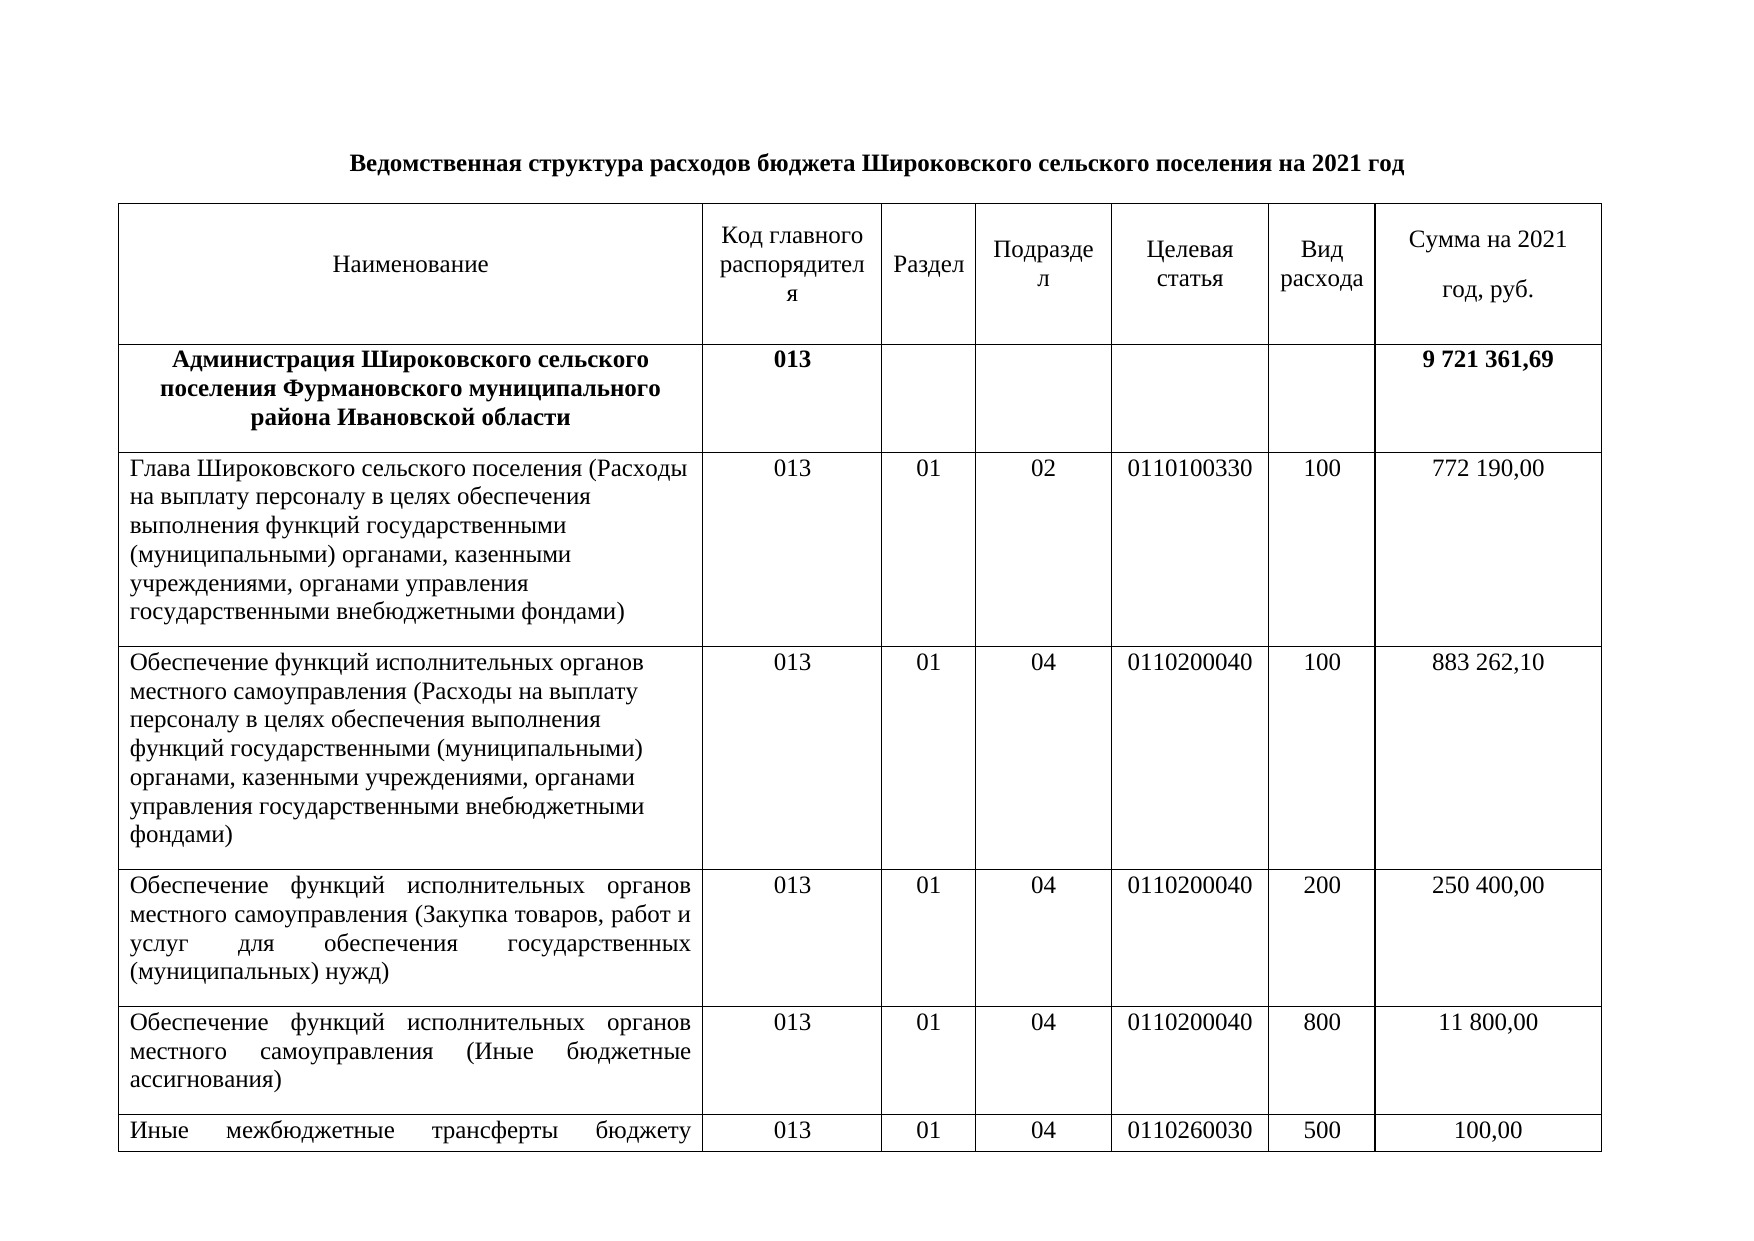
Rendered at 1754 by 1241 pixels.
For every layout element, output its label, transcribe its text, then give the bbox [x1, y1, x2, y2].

table_cell 01 [882, 453, 975, 646]
table_cell 013 [703, 345, 881, 452]
table_cell 04 [976, 870, 1111, 1006]
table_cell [119, 1115, 702, 1151]
table_cell 200 [1269, 870, 1374, 1006]
table_cell Глава Широковского сельского поселения (Расходы на выплату персоналу в целях обеспечения выполнения функций государственными (муниципальными) органами, казенными учреждениями, органами управления государственными внебюджетными фондами) [119, 453, 702, 646]
table_cell 01 [882, 1115, 975, 1151]
table_cell 800 [1269, 1007, 1374, 1114]
table_cell 01 [882, 870, 975, 1006]
table_cell 02 [976, 453, 1111, 646]
table_header Сумма на 2021 год, руб. [1376, 204, 1601, 343]
table_header Наименование [119, 204, 702, 343]
table_cell 0110260030 [1112, 1115, 1268, 1151]
table_cell 01 [882, 1007, 975, 1114]
table_cell 250 400,00 [1376, 870, 1601, 1006]
table_cell 500 [1269, 1115, 1374, 1151]
text Ведомственная структура расходов бюджета Широковского сельского поселения на 2021 год [118, 148, 1636, 176]
table_cell 9 721 361,69 [1376, 345, 1601, 452]
table_cell 100 [1269, 453, 1374, 646]
table_cell [976, 345, 1111, 452]
table_cell [1112, 345, 1268, 452]
table_cell 772 190,00 [1376, 453, 1601, 646]
table_cell [882, 345, 975, 452]
table_cell [1269, 345, 1374, 452]
table_cell Администрация Широковского сельского поселения Фурмановского муниципального района Ивановской области [119, 345, 702, 452]
table_cell 04 [976, 1007, 1111, 1114]
table_cell 11 800,00 [1376, 1007, 1601, 1114]
table_cell 100,00 [1376, 1115, 1601, 1151]
table_cell 01 [882, 647, 975, 869]
table_cell 013 [703, 870, 881, 1006]
table_cell 0110200040 [1112, 870, 1268, 1006]
table_cell 013 [703, 453, 881, 646]
table_cell 0110100330 [1112, 453, 1268, 646]
table_cell 013 [703, 1115, 881, 1151]
table_header Код главного распорядителя [703, 204, 881, 343]
table_cell 013 [703, 647, 881, 869]
table_cell Обеспечение функций исполнительных органов местного самоуправления (Иные бюджетные ассигнования) [119, 1007, 702, 1114]
table_cell 0110200040 [1112, 647, 1268, 869]
table_cell 100 [1269, 647, 1374, 869]
table_cell 04 [976, 647, 1111, 869]
table_cell 013 [703, 1007, 881, 1114]
table_cell Обеспечение функций исполнительных органов местного самоуправления (Расходы на выплату персоналу в целях обеспечения выполнения функций государственными (муниципальными) органами, казенными учреждениями, органами управления государственными внебюджетными фондами) [119, 647, 702, 869]
table_cell Обеспечение функций исполнительных органов местного самоуправления (Закупка товаров, работ и услуг для обеспечения государственных (муниципальных) нужд) [119, 870, 702, 1006]
table_cell 04 [976, 1115, 1111, 1151]
table_header Раздел [882, 204, 975, 343]
table_header Целевая статья [1112, 204, 1268, 343]
table_header Вид расхода [1269, 204, 1374, 343]
table_cell 0110200040 [1112, 1007, 1268, 1114]
table_cell 883 262,10 [1376, 647, 1601, 869]
table_header Подраздел [976, 204, 1111, 343]
